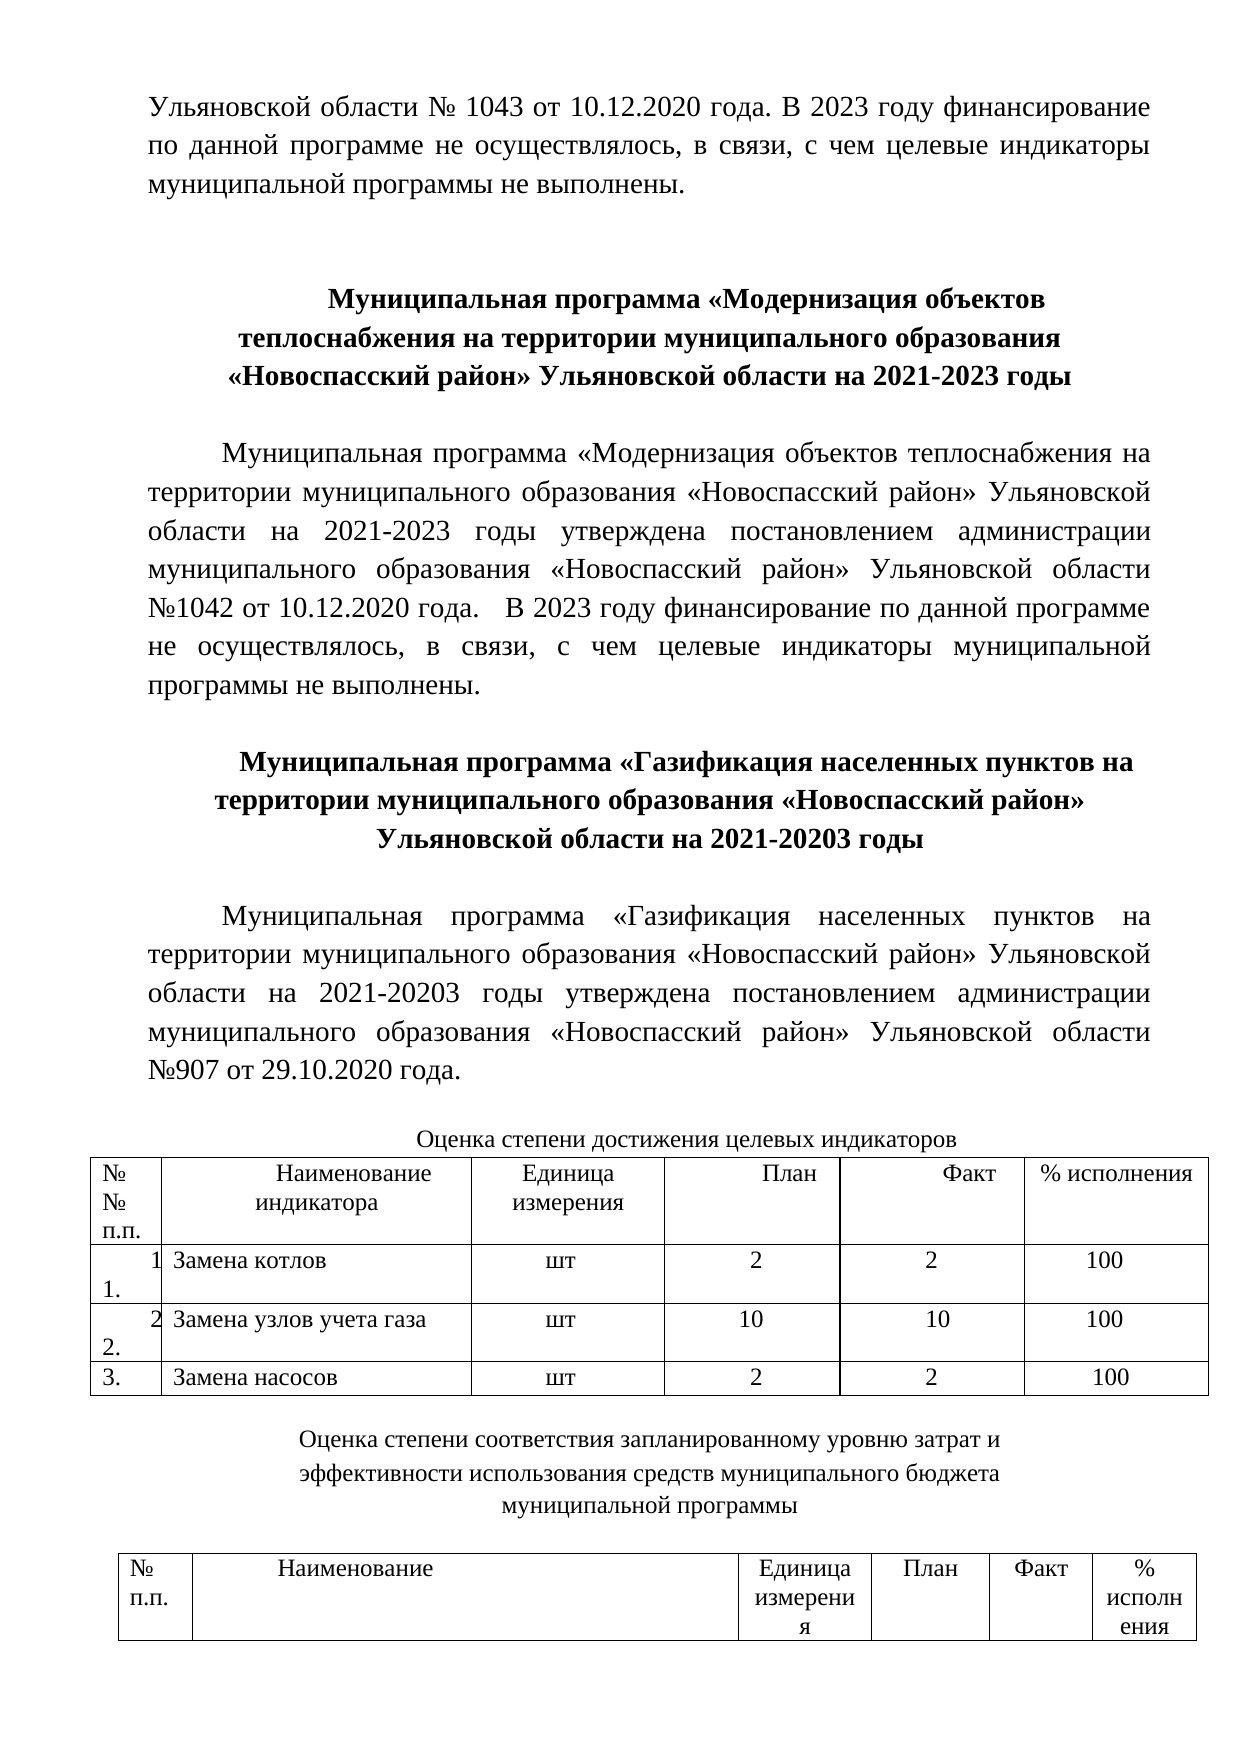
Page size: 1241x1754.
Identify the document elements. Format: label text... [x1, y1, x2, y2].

table_cell 2 [841, 1245, 1024, 1303]
table_header % исполнения [1093, 1554, 1196, 1640]
table_header План [872, 1554, 989, 1640]
table_cell Замена котлов [162, 1245, 471, 1303]
text Оценка степени достижения целевых индикаторов [148, 1124, 1152, 1152]
table_cell шт [472, 1304, 664, 1361]
text Муниципальная программа «Газификация населенных пунктов на территории муниципального образования «Новоспасский район» Ульяновской области на 2021-20203 годы утверждена постановлением администрации муниципального образования «Новоспасский район» Ульяновской области №907 от 29.10.2020 года. [148, 898, 1152, 1086]
table_cell шт [472, 1362, 664, 1395]
text эффективности использования средств муниципального бюджета [148, 1458, 1152, 1486]
table_header № п.п. [119, 1554, 192, 1640]
table_cell 10 [665, 1304, 839, 1361]
text Оценка степени соответствия запланированному уровню затрат и [148, 1424, 1152, 1453]
table_header План [665, 1158, 839, 1244]
table_header Наименование [193, 1554, 738, 1640]
text Муниципальная программа «Модернизация объектов теплоснабжения на территории муниципального образования «Новоспасский район» Ульяновской области на 2021-2023 годы утверждена постановлением администрации муниципального образования «Новоспасский район» Ульяновской области №1042 от 10.12.2020 года. В 2023 году финансирование по данной программе не осуществлялось, в связи, с чем целевые индикаторы муниципальной программы не выполнены. [148, 436, 1152, 700]
table_cell Замена насосов [162, 1362, 471, 1395]
table_cell 100 [1025, 1362, 1208, 1395]
table_cell 2 [841, 1362, 1024, 1395]
table_cell Замена узлов учета газа [162, 1304, 471, 1361]
table_cell 2 [665, 1245, 839, 1303]
table_header % исполнения [1025, 1158, 1208, 1244]
text муниципальной программы [148, 1491, 1152, 1519]
table_cell 11. [91, 1245, 161, 1303]
table_cell 2 [665, 1362, 839, 1395]
text Муниципальная программа «Модернизация объектов теплоснабжения на территории муниципального образования «Новоспасский район» Ульяновской области на 2021-2023 годы [148, 281, 1152, 392]
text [148, 89, 1152, 199]
table_cell 10 [841, 1304, 1024, 1361]
table_header Единица измерения [739, 1554, 871, 1640]
table_cell 22. [91, 1304, 161, 1361]
table_cell 3. [91, 1362, 161, 1395]
table_header Наименование индикатора [162, 1158, 471, 1244]
table_header Единица измерения [472, 1158, 664, 1244]
table_cell 100 [1025, 1304, 1208, 1361]
table_header Факт [841, 1158, 1024, 1244]
table_cell шт [472, 1245, 664, 1303]
table_header № № п.п. [91, 1158, 161, 1244]
text Муниципальная программа «Газификация населенных пунктов на территории муниципального образования «Новоспасский район» Ульяновской области на 2021-20203 годы [148, 744, 1152, 854]
table_cell 100 [1025, 1245, 1208, 1303]
table_header Факт [990, 1554, 1092, 1640]
